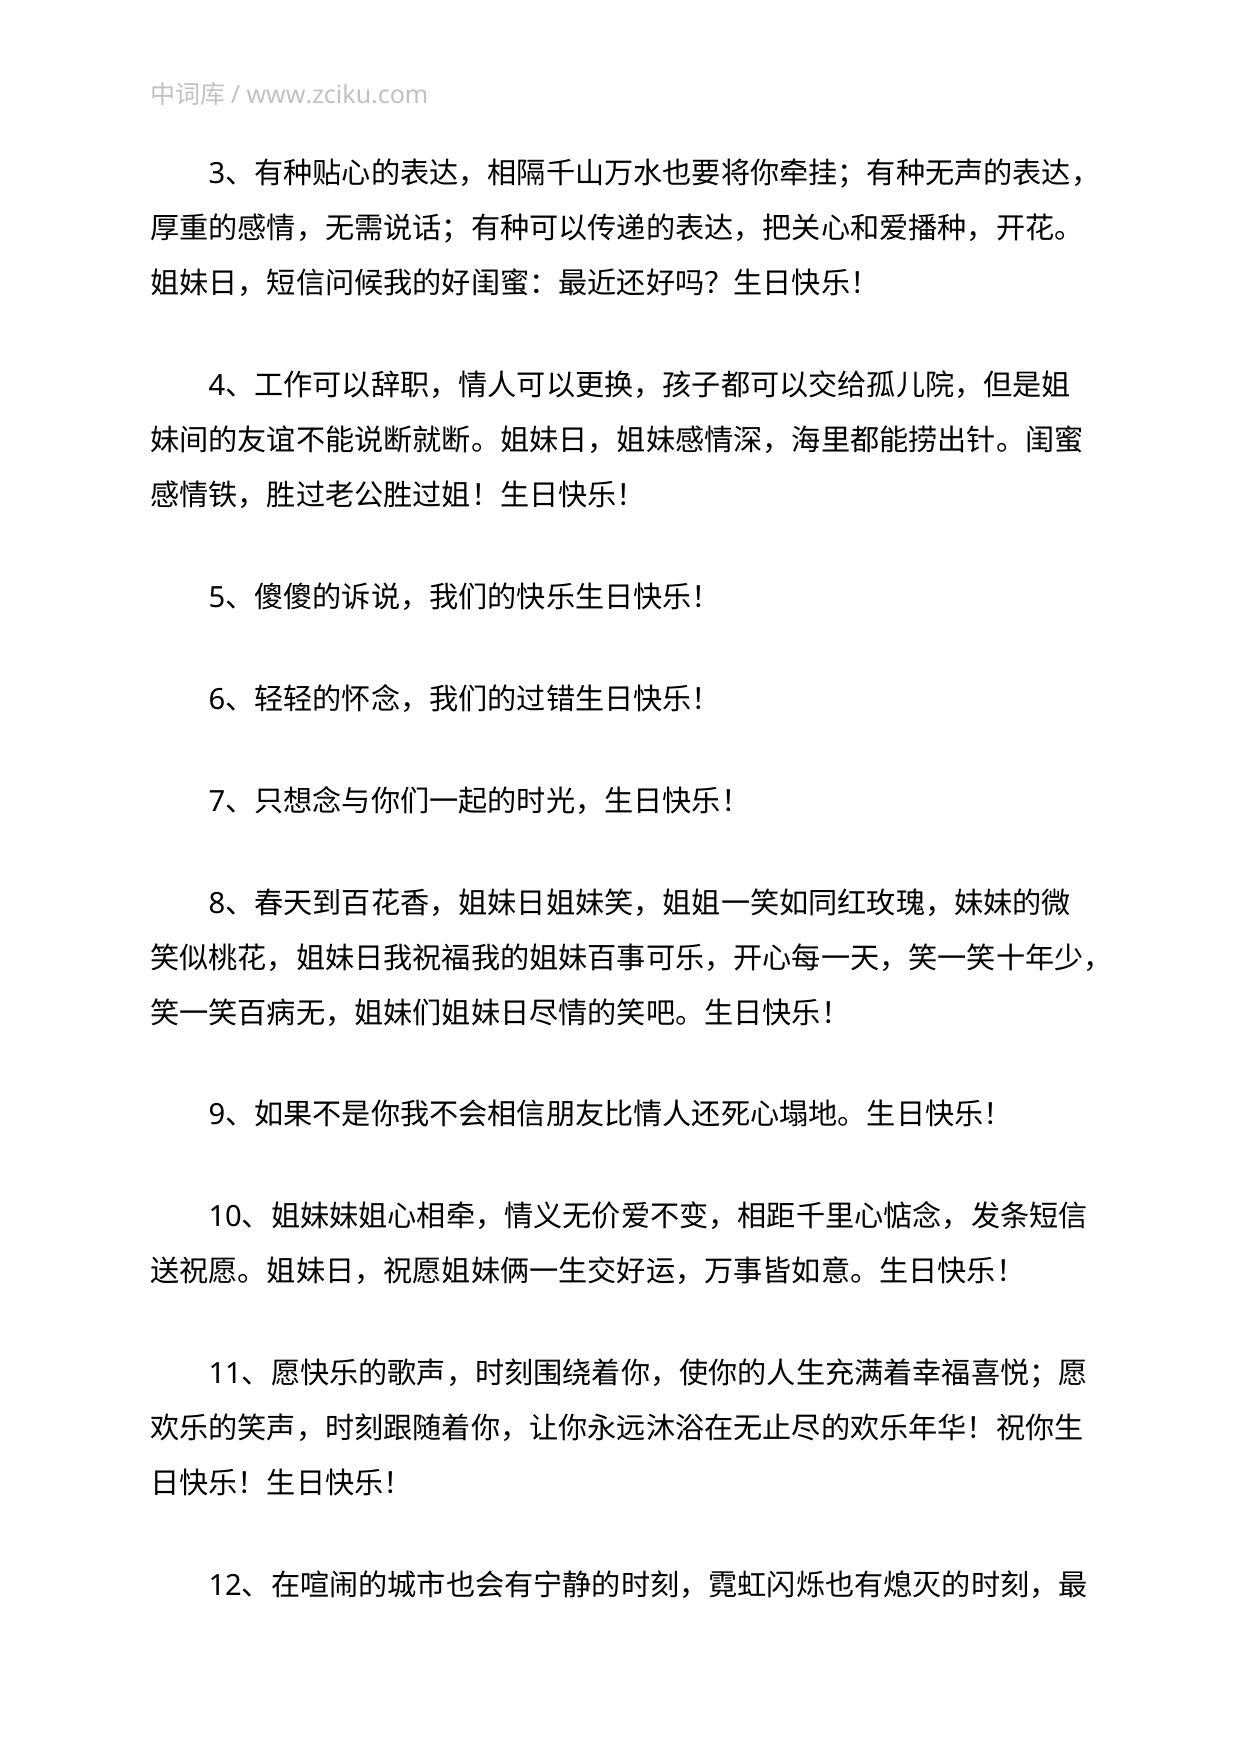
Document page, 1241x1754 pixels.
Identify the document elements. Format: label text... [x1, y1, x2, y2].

text 4、工作可以辞职，情人可以更换，孩子都可以交给孤儿院，但是姐妹间的友谊不能说断就断。姐妹日，姐妹感情深，海里都能捞出针。闺蜜感情铁，胜过老公胜过姐！生日快乐！ [150, 362, 1090, 514]
text 11、愿快乐的歌声，时刻围绕着你，使你的人生充满着幸福喜悦；愿欢乐的笑声，时刻跟随着你，让你永远沐浴在无止尽的欢乐年华！祝你生日快乐！生日快乐！ [150, 1350, 1090, 1502]
text 9、如果不是你我不会相信朋友比情人还死心塌地。生日快乐！ [150, 1091, 1090, 1133]
text 7、只想念与你们一起的时光，生日快乐！ [150, 777, 1090, 820]
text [150, 1561, 1090, 1604]
text 6、轻轻的怀念，我们的过错生日快乐！ [150, 675, 1090, 718]
text 8、春天到百花香，姐妹日姐妹笑，姐姐一笑如同红玫瑰，妹妹的微笑似桃花，姐妹日我祝福我的姐妹百事可乐，开心每一天，笑一笑十年少，笑一笑百病无，姐妹们姐妹日尽情的笑吧。生日快乐！ [150, 879, 1090, 1031]
text 5、傻傻的诉说，我们的快乐生日快乐！ [150, 573, 1090, 616]
text 3、有种贴心的表达，相隔千山万水也要将你牵挂；有种无声的表达，厚重的感情，无需说话；有种可以传递的表达，把关心和爱播种，开花。姐妹日，短信问候我的好闺蜜：最近还好吗？生日快乐！ [150, 150, 1090, 302]
text 10、姐妹妹姐心相牵，情义无价爱不变，相距千里心惦念，发条短信送祝愿。姐妹日，祝愿姐妹俩一生交好运，万事皆如意。生日快乐！ [150, 1193, 1090, 1290]
